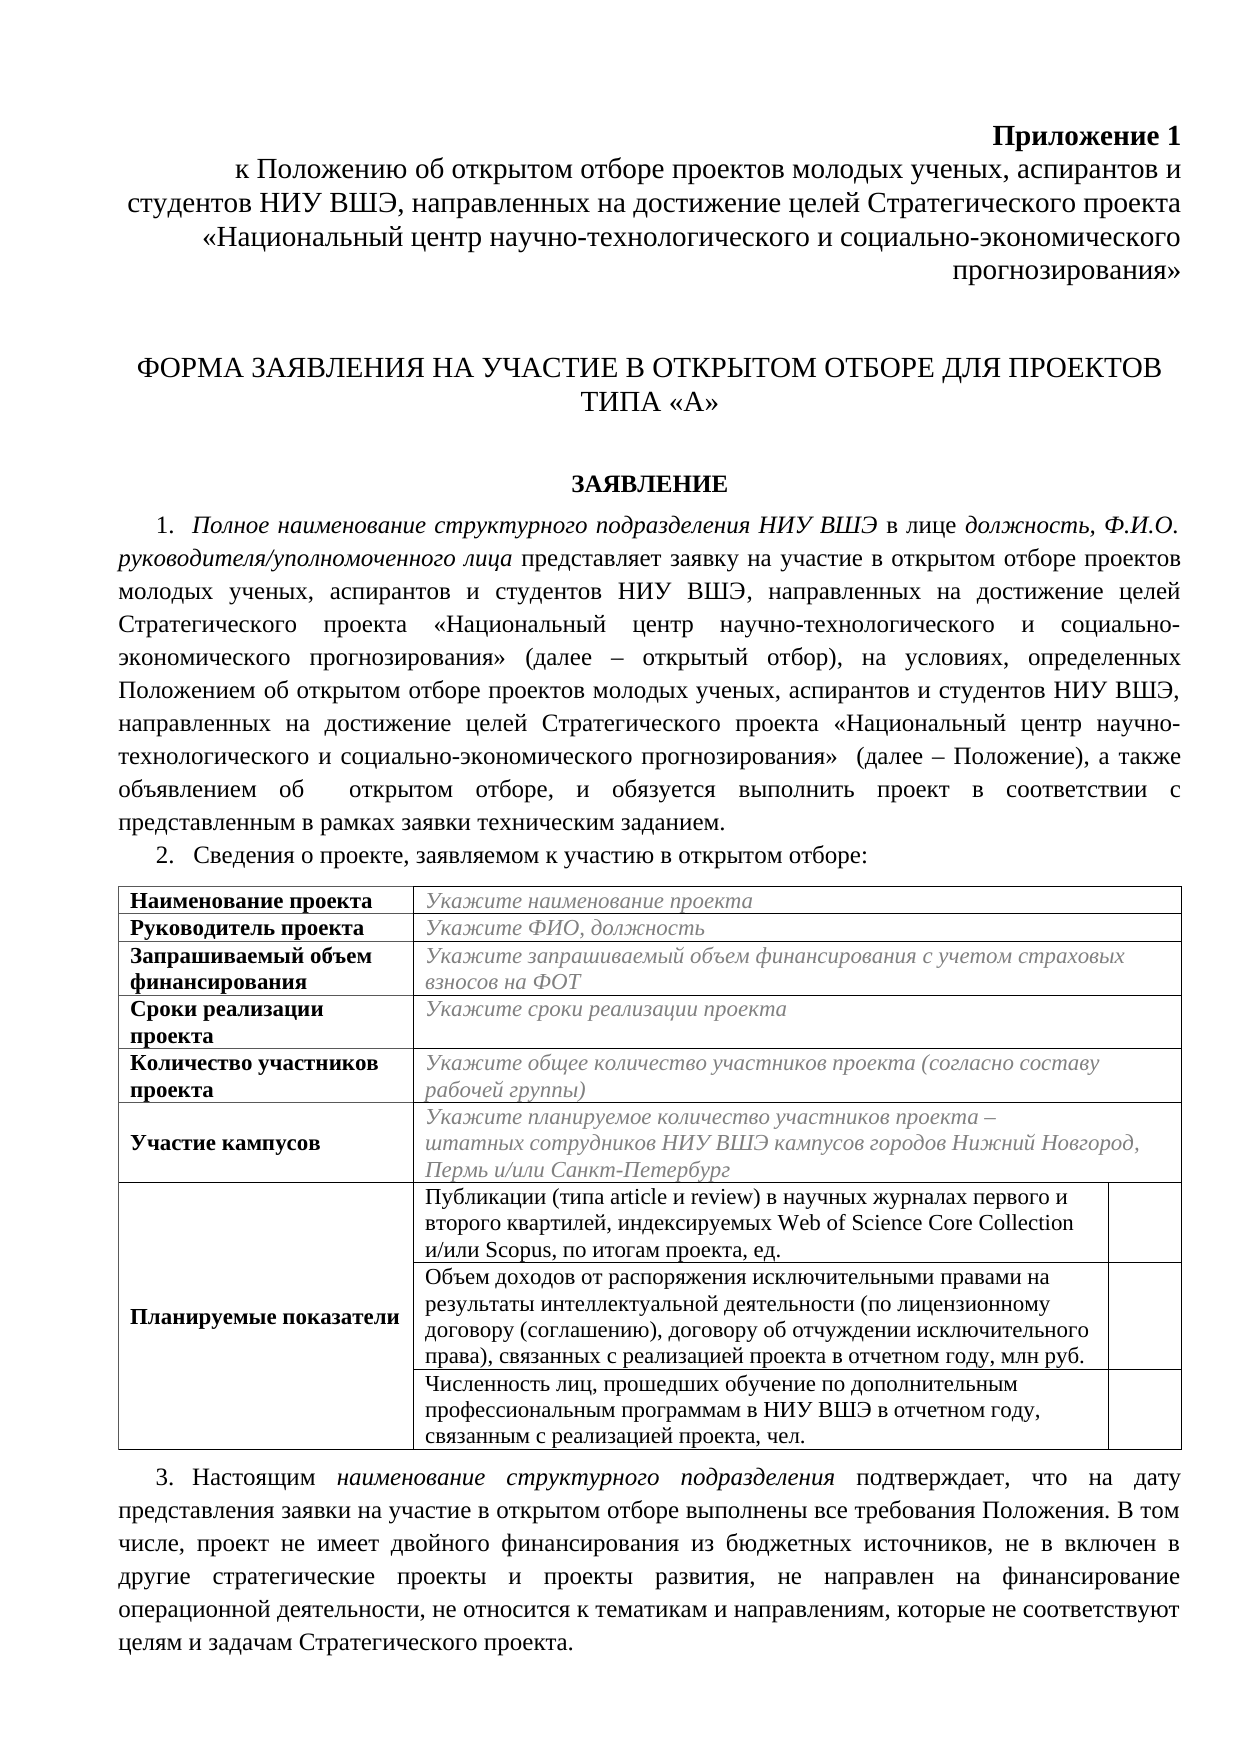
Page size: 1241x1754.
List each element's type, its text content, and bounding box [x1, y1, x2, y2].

list Сведения о проекте, заявляемом к участию в открытом отборе: [156, 840, 1181, 869]
table_cell Укажите сроки реализации проекта [414, 996, 1181, 1048]
text ФОРМА ЗАЯВЛЕНИЯ НА УЧАСТИЕ В ОТКРЫТОМ ОТБОРЕ ДЛЯ ПРОЕКТОВ ТИПА «А» [118, 351, 1181, 418]
text Приложение 1 [118, 118, 1181, 152]
table_cell [1109, 1370, 1181, 1449]
table_cell Численность лиц, прошедших обучение по дополнительным профессиональным программам в НИУ ВШЭ в отчетном году, связанным с реализацией проекта, чел. [414, 1370, 1108, 1449]
table_cell Публикации (типа article и review) в научных журналах первого и второго квартилей, индексируемых Web of Science Core Collection и/или Scopus, по итогам проекта, ед. [414, 1183, 1108, 1262]
table_cell Укажите планируемое количество участников проекта – штатных сотрудников НИУ ВШЭ кампусов городов Нижний Новгород, Пермь и/или Санкт-Петербург [414, 1103, 1181, 1182]
table_cell Планируемые показатели [119, 1183, 413, 1449]
text к Положению об открытом отборе проектов молодых ученых, аспирантов и студентов НИУ ВШЭ, направленных на достижение целей Стратегического проекта «Национальный центр научно-технологического и социально-экономического прогнозирования» [118, 152, 1181, 286]
text ЗАЯВЛЕНИЕ [118, 469, 1181, 498]
table_cell Руководитель проекта [119, 914, 413, 941]
table_cell Объем доходов от распоряжения исключительными правами на результаты интеллектуальной деятельности (по лицензионному договору (соглашению), договору об отчуждении исключительного права), связанных с реализацией проекта в отчетном году, млн руб. [414, 1263, 1108, 1369]
list Настоящим наименование структурного подразделения подтверждает, что на дату представления заявки на участие в открытом отборе выполнены все требования Положения. В том числе, проект не имеет двойного финансирования из бюджетных источников, не в включен в другие стратегические проекты и проекты развития, не направлен на финансирование операционной деятельности, не относится к тематикам и направлениям, которые не соответствуют целям и задачам Стратегического проекта. [118, 1462, 1181, 1656]
list Полное наименование структурного подразделения НИУ ВШЭ в лице должность, Ф.И.О. руководителя/уполномоченного лица представляет заявку на участие в открытом отборе проектов молодых ученых, аспирантов и студентов НИУ ВШЭ, направленных на достижение целей Стратегического проекта «Национальный центр научно-технологического и социально-экономического прогнозирования» (далее – открытый отбор), на условиях, определенных Положением об открытом отборе проектов молодых ученых, аспирантов и студентов НИУ ВШЭ, направленных на достижение целей Стратегического проекта «Национальный центр научно-технологического и социально-экономического прогнозирования» (далее – Положение), а также объявлением об открытом отборе, и обязуется выполнить проект в соответствии с представленным в рамках заявки техническим заданием. [118, 510, 1181, 836]
table_cell Сроки реализации проекта [119, 996, 413, 1048]
table_cell Участие кампусов [119, 1103, 413, 1182]
table_cell Укажите запрашиваемый объем финансирования с учетом страховых взносов на ФОТ [414, 942, 1181, 994]
table_cell Запрашиваемый объем финансирования [119, 942, 413, 994]
table_cell Количество участников проекта [119, 1049, 413, 1102]
table_cell Укажите общее количество участников проекта (согласно составу рабочей группы) [414, 1049, 1181, 1102]
table_header Наименование проекта [119, 887, 413, 913]
table_header Укажите наименование проекта [414, 887, 1181, 913]
table_cell Укажите ФИО, должность [414, 914, 1181, 941]
table_cell [1109, 1263, 1181, 1369]
table_cell [1109, 1183, 1181, 1262]
